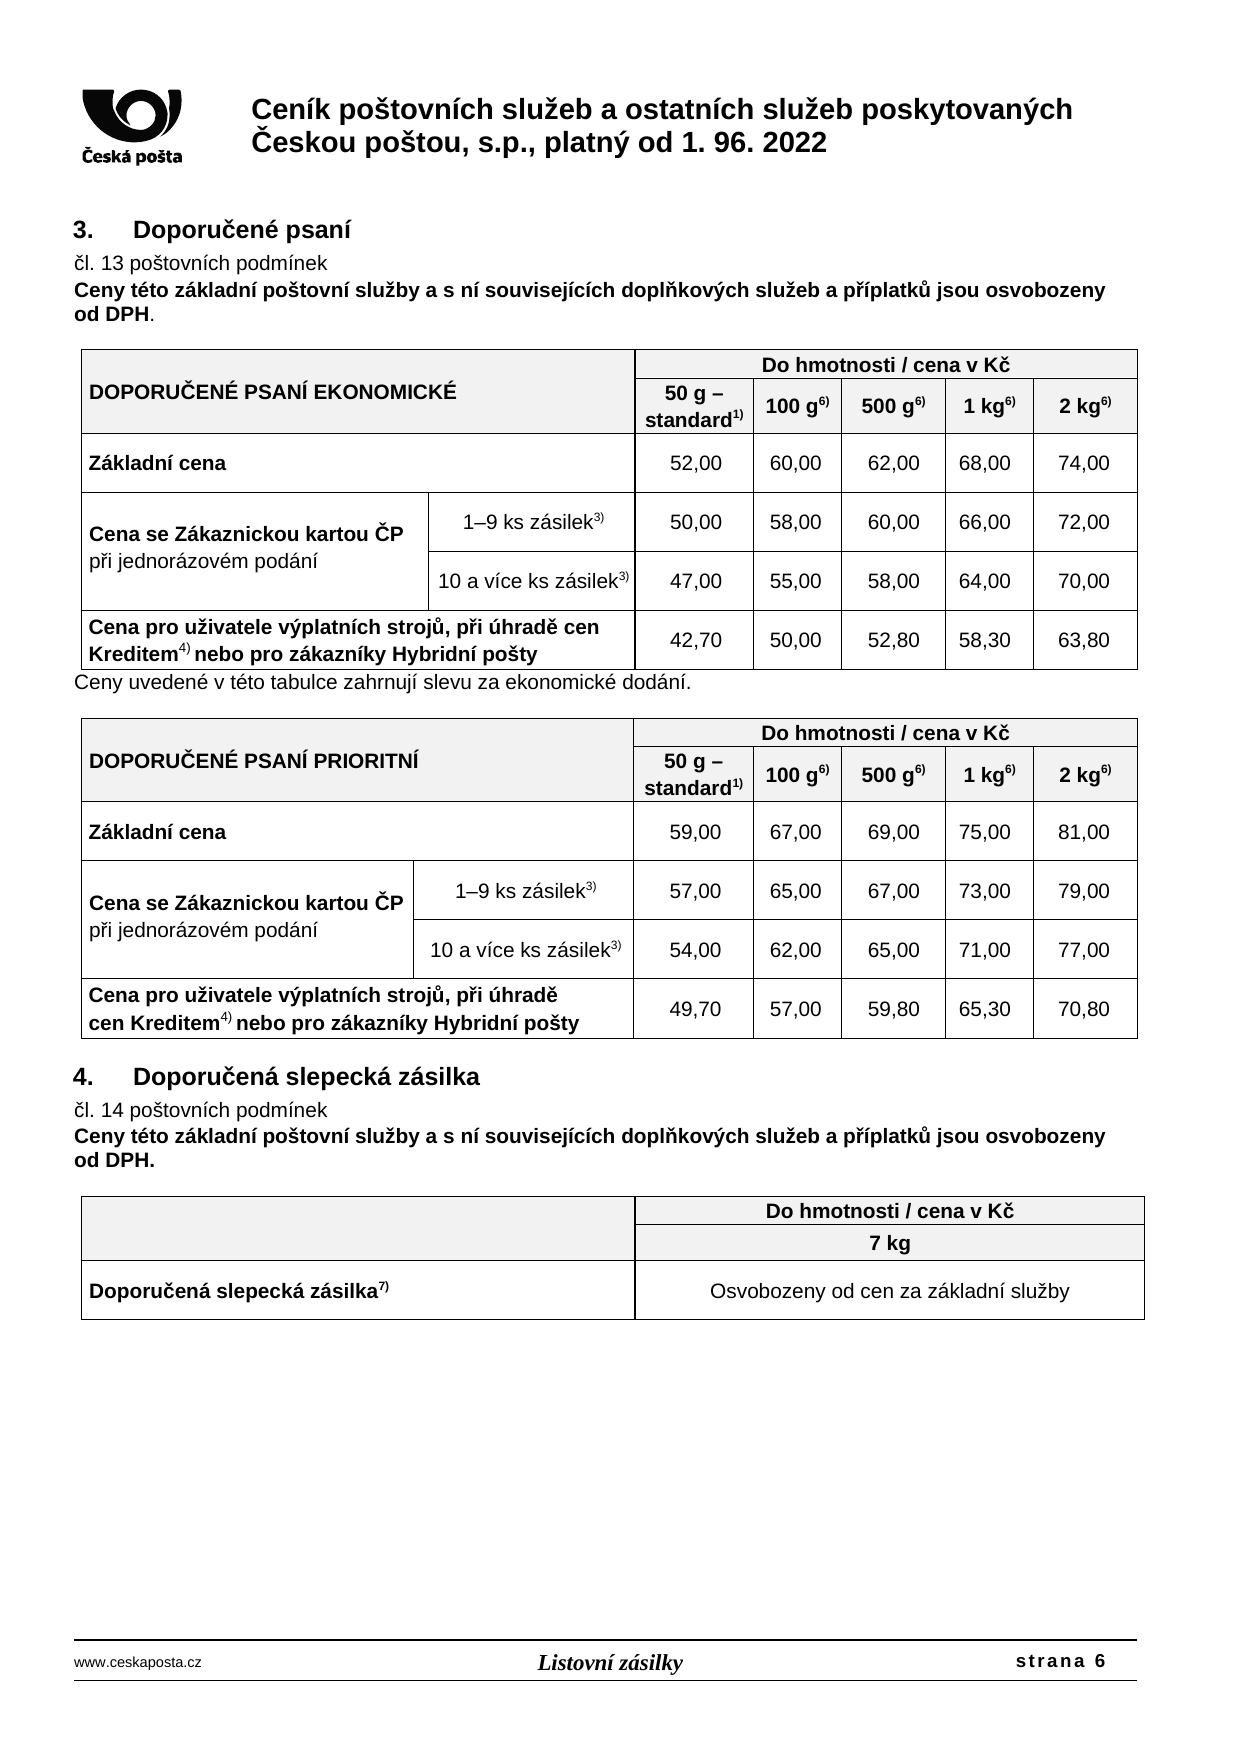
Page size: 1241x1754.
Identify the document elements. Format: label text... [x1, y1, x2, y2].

table_cell 79,00 [1034, 861, 1137, 919]
table_cell 66,00 [946, 493, 1033, 551]
table_cell 7 kg [636, 1225, 1144, 1260]
table_cell 67,00 [754, 802, 841, 860]
table_cell 63,80 [1034, 611, 1137, 669]
table_cell 81,00 [1034, 802, 1137, 860]
table_cell 70,80 [1034, 979, 1137, 1037]
table_header Do hmotnosti / cena v Kč [636, 350, 1137, 377]
table_cell Cena se Zákaznickou kartou ČP při jednorázovém podání [82, 861, 413, 978]
table_cell 70,00 [1034, 552, 1137, 610]
table_cell 52,00 [636, 434, 753, 492]
table_cell 10 a více ks zásilek3) [429, 552, 634, 610]
table_cell 68,00 [946, 434, 1033, 492]
table_header Do hmotnosti / cena v Kč [634, 719, 1137, 746]
table_cell 500 g6) [842, 379, 945, 433]
table_cell 10 a více ks zásilek3) [414, 920, 633, 978]
table_cell 52,80 [842, 611, 945, 669]
table_cell 65,00 [754, 861, 841, 919]
table_cell 54,00 [634, 920, 753, 978]
text čl. 13 poštovních podmínek [74, 244, 1137, 277]
table_cell 59,80 [842, 979, 945, 1037]
table_cell 64,00 [946, 552, 1033, 610]
table_cell 65,30 [946, 979, 1033, 1037]
text čl. 14 poštovních podmínek [74, 1091, 1137, 1124]
table_cell 100 g6) [754, 379, 841, 433]
table_cell 62,00 [754, 920, 841, 978]
table_cell 57,00 [634, 861, 753, 919]
table_cell Základní cena [82, 434, 634, 492]
table_cell Cena pro uživatele výplatních strojů, při úhradě cen Kreditem4) nebo pro zákazníky Hybridní pošty [82, 611, 634, 669]
table_cell 60,00 [754, 434, 841, 492]
table_header DOPORUČENÉ PSANÍ EKONOMICKÉ [82, 350, 634, 433]
table_cell 77,00 [1034, 920, 1137, 978]
text Ceny uvedené v této tabulce zahrnují slevu za ekonomické dodání. [74, 670, 1137, 694]
table_cell 57,00 [754, 979, 841, 1037]
subtitle Doporučená slepecká zásilka [73, 1063, 1137, 1091]
table_cell 500 g6) [842, 747, 945, 801]
table_cell 58,00 [754, 493, 841, 551]
table_cell 50,00 [636, 493, 753, 551]
table_cell 50,00 [754, 611, 841, 669]
table_cell 59,00 [634, 802, 753, 860]
table_cell Osvobozeny od cen za základní služby [636, 1261, 1144, 1319]
table_cell Základní cena [82, 802, 633, 860]
table_cell 55,00 [754, 552, 841, 610]
table_cell 49,70 [634, 979, 753, 1037]
table_cell 58,00 [842, 552, 945, 610]
table_cell 1 kg6) [946, 379, 1033, 433]
table_cell 69,00 [842, 802, 945, 860]
table_cell Doporučená slepecká zásilka7) [82, 1261, 634, 1319]
table_header [82, 1197, 634, 1260]
table_cell 58,30 [946, 611, 1033, 669]
table_cell 60,00 [842, 493, 945, 551]
table_cell 62,00 [842, 434, 945, 492]
table_cell 42,70 [636, 611, 753, 669]
table_cell 100 g6) [754, 747, 841, 801]
table_cell 67,00 [842, 861, 945, 919]
table_cell 74,00 [1034, 434, 1137, 492]
table_cell 1–9 ks zásilek3) [429, 493, 634, 551]
table_cell 2 kg6) [1034, 379, 1137, 433]
table_cell 47,00 [636, 552, 753, 610]
table_cell 71,00 [946, 920, 1033, 978]
table_cell 75,00 [946, 802, 1033, 860]
table_header DOPORUČENÉ PSANÍ PRIORITNÍ [82, 719, 633, 801]
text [74, 277, 1137, 325]
table_header Do hmotnosti / cena v Kč [636, 1197, 1144, 1224]
table_cell Cena se Zákaznickou kartou ČP při jednorázovém podání [82, 493, 428, 610]
table_cell 50 g – standard1) [634, 747, 753, 801]
table_cell 1 kg6) [946, 747, 1033, 801]
table_cell 65,00 [842, 920, 945, 978]
table_cell 2 kg6) [1034, 747, 1137, 801]
text Ceny této základní poštovní služby a s ní souvisejících doplňkových služeb a příplatků jsou osvobozeny od DPH. [74, 1124, 1137, 1172]
table_cell Cena pro uživatele výplatních strojů, při úhradě cen Kreditem4) nebo pro zákazníky Hybridní pošty [82, 979, 633, 1037]
table_cell 1–9 ks zásilek3) [414, 861, 633, 919]
table_cell 50 g – standard1) [636, 379, 753, 433]
subtitle Doporučené psaní [73, 217, 1137, 244]
table_cell 72,00 [1034, 493, 1137, 551]
table_cell 73,00 [946, 861, 1033, 919]
